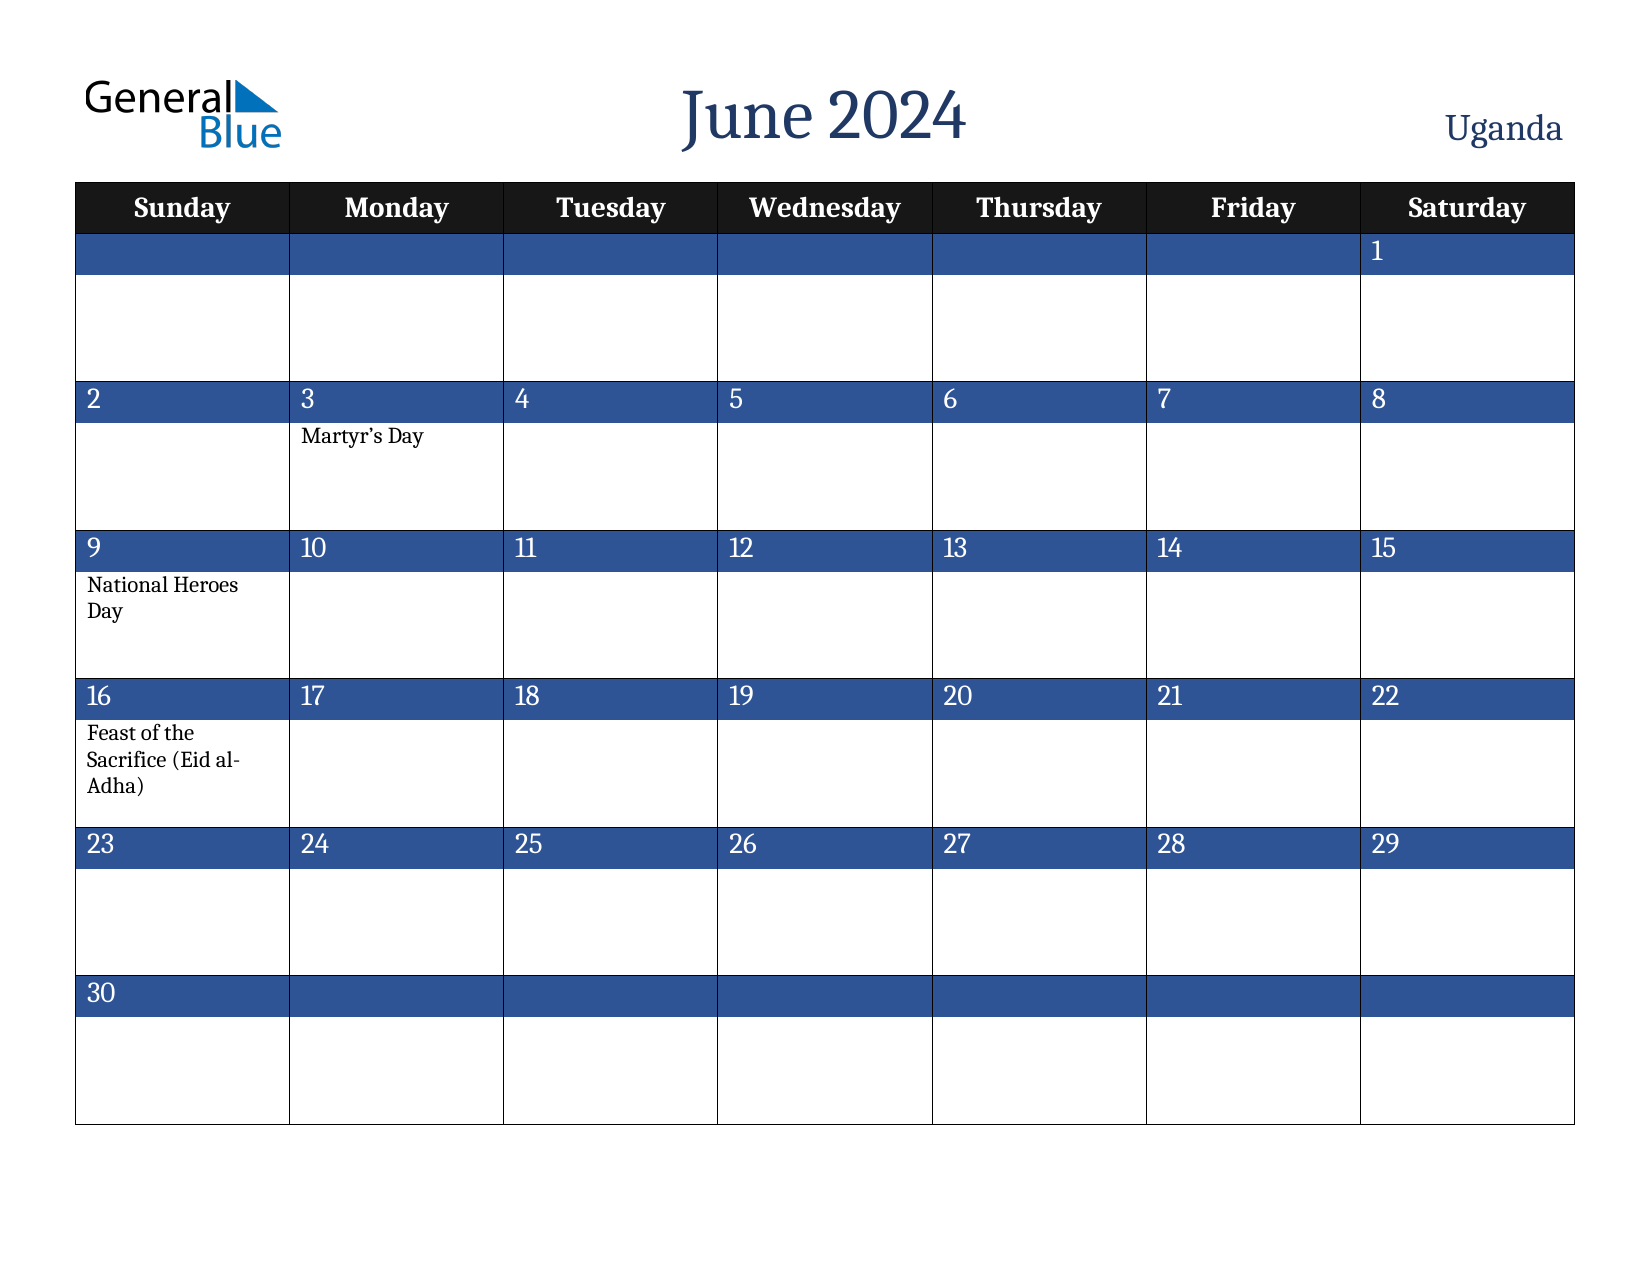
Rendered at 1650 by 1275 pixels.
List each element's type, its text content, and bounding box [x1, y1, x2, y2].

table_cell Monday [290, 183, 503, 233]
table_cell 10 [290, 531, 503, 572]
table_cell 30 [76, 976, 289, 1017]
table_cell 27 [933, 828, 1146, 869]
table_cell 19 [718, 679, 932, 720]
table_cell [1147, 976, 1360, 1017]
table_cell [1147, 572, 1360, 678]
table_cell [290, 869, 503, 975]
table_cell [504, 720, 717, 827]
table_cell 6 [933, 382, 1146, 423]
table_cell [933, 720, 1146, 827]
table_cell [504, 1017, 717, 1123]
table_header [76, 75, 503, 182]
table_cell Saturday [1361, 183, 1574, 233]
table_cell 17 [290, 679, 503, 720]
table_cell [933, 234, 1146, 275]
table_header June 2024 [504, 75, 1146, 182]
table_cell [76, 423, 289, 530]
table_cell [504, 572, 717, 678]
table_cell 5 [718, 382, 932, 423]
table_cell [718, 275, 932, 381]
table_cell 29 [1361, 828, 1574, 869]
table_cell [933, 423, 1146, 530]
table_cell [718, 869, 932, 975]
table_cell 13 [933, 531, 1146, 572]
table_cell 20 [933, 679, 1146, 720]
table_cell [933, 869, 1146, 975]
table_cell [76, 234, 289, 275]
table_cell 26 [718, 828, 932, 869]
table_cell [1147, 720, 1360, 827]
table_cell [76, 869, 289, 975]
table_cell [76, 1017, 289, 1123]
table_cell [1361, 275, 1574, 381]
table_cell 28 [1147, 828, 1360, 869]
table_cell 15 [1361, 531, 1574, 572]
table_cell [1361, 1017, 1574, 1123]
table_cell [718, 1017, 932, 1123]
table_cell 8 [1361, 382, 1574, 423]
table_cell 22 [1361, 679, 1574, 720]
table_cell 21 [1147, 679, 1360, 720]
table_cell 4 [504, 382, 717, 423]
table_cell [290, 720, 503, 827]
table_cell [290, 1017, 503, 1123]
table_cell [718, 572, 932, 678]
table_cell 16 [76, 679, 289, 720]
table_cell Wednesday [718, 183, 932, 233]
table_cell [1147, 234, 1360, 275]
table_cell 24 [290, 828, 503, 869]
table_cell Sunday [76, 183, 289, 233]
table_cell [1361, 423, 1574, 530]
table_cell [1361, 572, 1574, 678]
table_cell [504, 275, 717, 381]
table_cell 12 [718, 531, 932, 572]
table_cell Tuesday [504, 183, 717, 233]
table_cell Martyr’s Day [290, 423, 503, 530]
table_cell 3 [290, 382, 503, 423]
picture [86, 80, 281, 148]
table_cell 18 [504, 679, 717, 720]
table_cell Thursday [933, 183, 1146, 233]
table_cell Feast of the Sacrifice (Eid al-Adha) [76, 720, 289, 827]
table_cell 23 [76, 828, 289, 869]
table_cell [504, 423, 717, 530]
table_cell [1147, 1017, 1360, 1123]
table_cell [76, 275, 289, 381]
table_cell [290, 572, 503, 678]
table_cell [1147, 869, 1360, 975]
table_cell [1361, 976, 1574, 1017]
table_cell [933, 572, 1146, 678]
table_cell 14 [1147, 531, 1360, 572]
table_cell [933, 976, 1146, 1017]
table_cell Friday [1147, 183, 1360, 233]
table_cell [933, 275, 1146, 381]
table_cell [718, 423, 932, 530]
table_cell 11 [504, 531, 717, 572]
table_cell [718, 720, 932, 827]
table_cell 1 [1361, 234, 1574, 275]
table_cell [504, 234, 717, 275]
table_cell 9 [76, 531, 289, 572]
table_cell [1361, 869, 1574, 975]
table_cell [718, 234, 932, 275]
table_cell [290, 976, 503, 1017]
table_cell [718, 976, 932, 1017]
table_cell [1147, 423, 1360, 530]
table_cell [290, 275, 503, 381]
table_cell [290, 234, 503, 275]
table_cell [1147, 275, 1360, 381]
table_cell 7 [1147, 382, 1360, 423]
table_cell [1361, 720, 1574, 827]
table_cell [504, 976, 717, 1017]
table_cell National Heroes Day [76, 572, 289, 678]
table_cell 2 [76, 382, 289, 423]
table_header Uganda [1146, 75, 1574, 182]
table_cell [933, 1017, 1146, 1123]
table_cell 25 [504, 828, 717, 869]
table_cell [504, 869, 717, 975]
